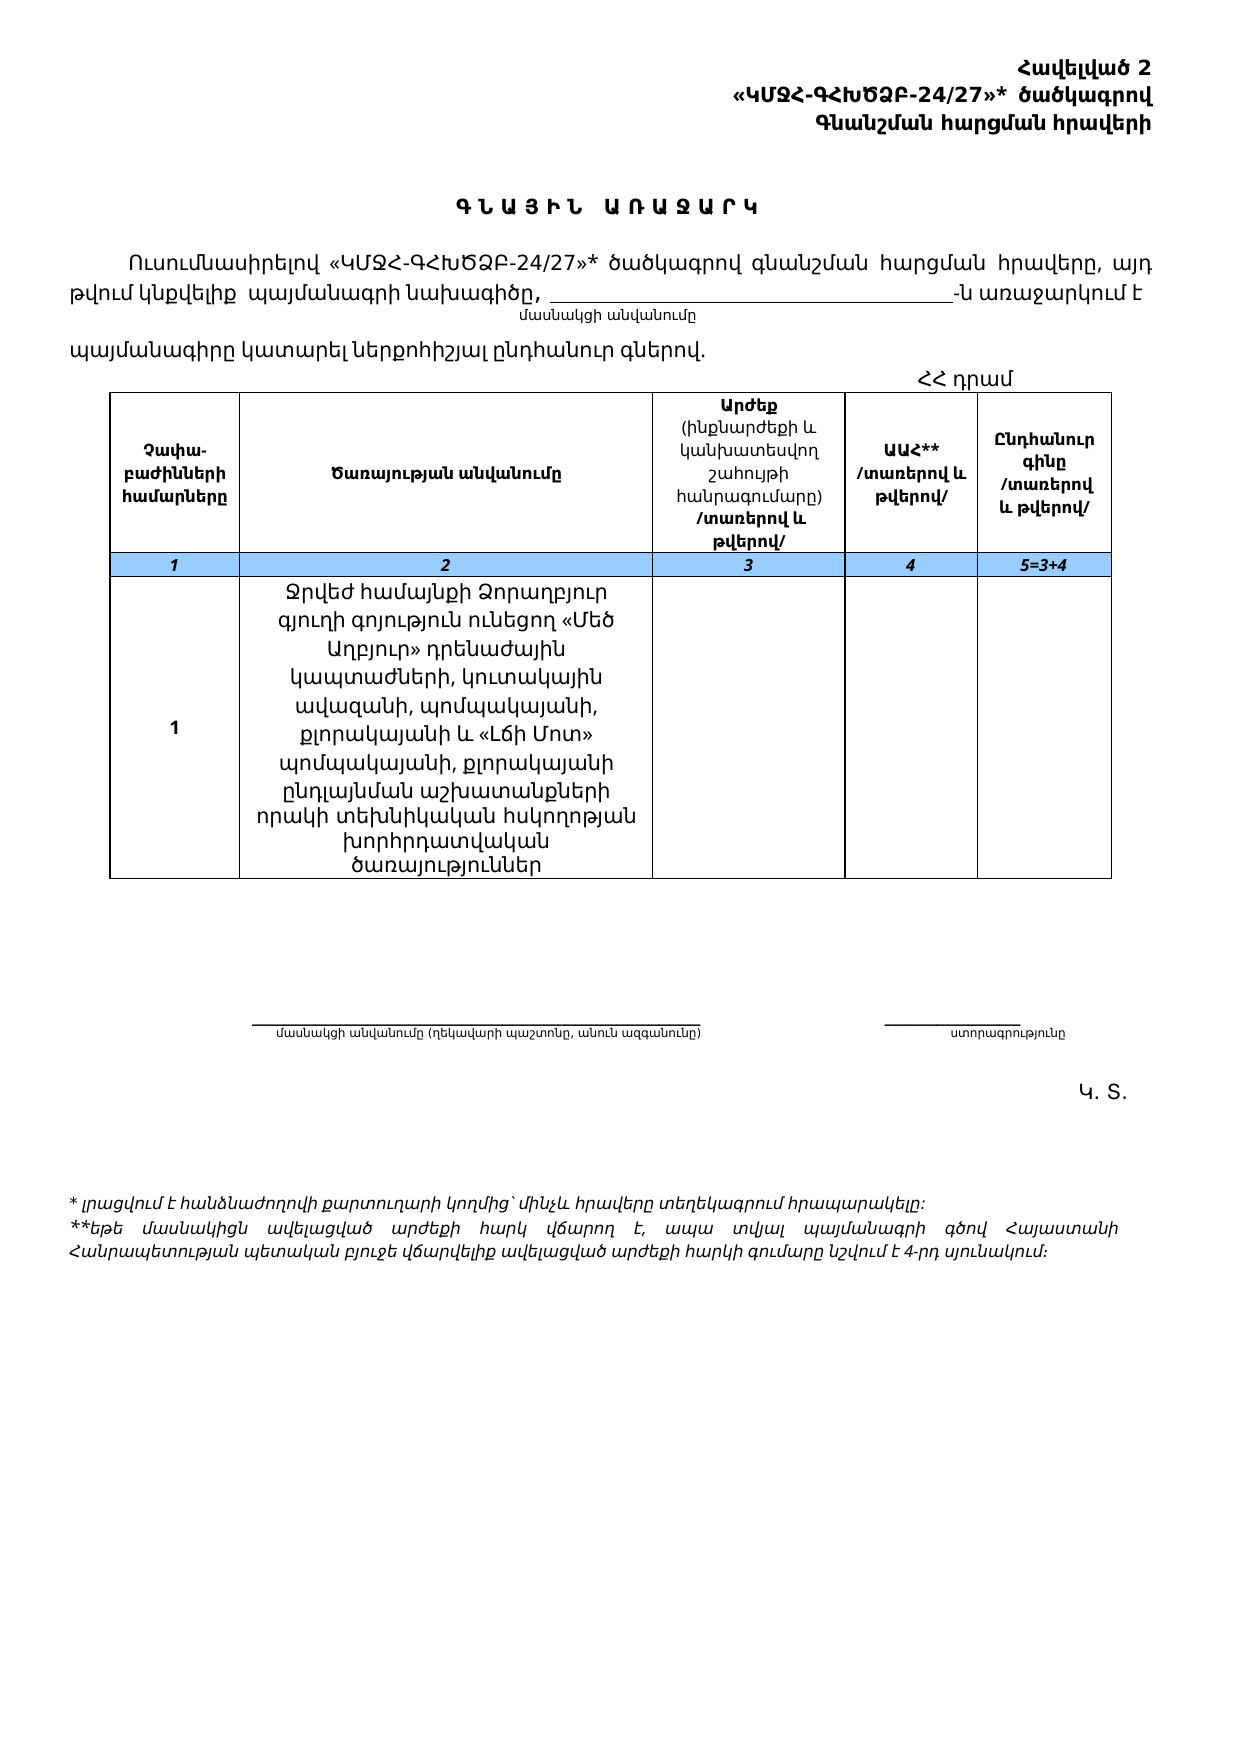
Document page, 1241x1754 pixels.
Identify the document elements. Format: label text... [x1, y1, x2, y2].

text մասնակցի անվանումը [69, 306, 1152, 335]
table_cell [846, 577, 977, 877]
table_cell [978, 577, 1111, 877]
table_header Չափա- բաժինների համարները [111, 393, 239, 552]
text պայմանագիրը կատարել ներքոհիշյալ ընդհանուր գներով. [69, 335, 1152, 364]
table_cell 1 [111, 577, 239, 877]
table_header Արժեք (ինքնարժեքի և կանխատեսվող շահույթի հանրագումարը) /տառերով և թվերով/ [653, 393, 844, 552]
table_cell 3 [653, 553, 844, 576]
text Ուսումնասիրելով «ԿՄՋՀ-ԳՀԽԾՁԲ-24/27»* ծածկագրով գնանշման հարցման հրավերը, այդ թվում կնքվելիք պայմանագրի նախագիծը, -ն առաջարկում է [69, 248, 1152, 306]
text ՀՀ դրամ [69, 364, 1152, 392]
text ___________________________________________ _____________ [144, 1002, 1152, 1027]
table_cell 5=3+4 [978, 553, 1111, 576]
text Գնանշման հարցման հրավերի [69, 108, 1152, 137]
table_cell [653, 577, 844, 877]
table_header ԱԱՀ** /տառերով և թվերով/ [846, 393, 977, 552]
text * լրացվում է հանձնաժողովի քարտուղարի կողմից` մինչև հրավերը տեղեկագրում հրապարակելը: [69, 1191, 1152, 1214]
text մասնակցի անվանումը (ղեկավարի պաշտոնը, անուն ազգանունը) ստորագրությունը [69, 1027, 1152, 1051]
text Հավելված 2 [69, 56, 1152, 80]
table_cell 1 [111, 553, 239, 576]
table_cell 4 [846, 553, 977, 576]
table_cell Ջրվեժ համայնքի Ձորաղբյուր գյուղի գոյություն ունեցող «Մեծ Աղբյուր» դրենաժային կապտաժների, կուտակային ավազանի, պոմպակայանի, քլորակայանի և «Լճի Մոտ» պոմպակայանի, քլորակայանի ընդլայնման աշխատանքների որակի տեխնիկական հսկողոթյան խորհրդատվական ծառայություններ [240, 577, 652, 877]
text Գ Ն Ա Յ Ի Ն Ա Ռ Ա Ջ Ա Ր Կ [62, 195, 1152, 219]
text Կ. Տ. [69, 1080, 1152, 1104]
text «ԿՄՋՀ-ԳՀԽԾՁԲ-24/27»* ծածկագրով [69, 80, 1152, 108]
table_header Ծառայության անվանումը [240, 393, 652, 552]
table_header Ընդհանուր գինը /տառերով և թվերով/ [978, 393, 1111, 552]
text **եթե մասնակիցն ավելացված արժեքի հարկ վճարող է, ապա տվյալ պայմանագրի գծով Հայաստանի Հանրապետության պետական բյուջե վճարվելիք ավելացված արժեքի հարկի գումարը նշվում է 4-րդ սյունակում։ [69, 1214, 1119, 1262]
table_cell 2 [240, 553, 652, 576]
